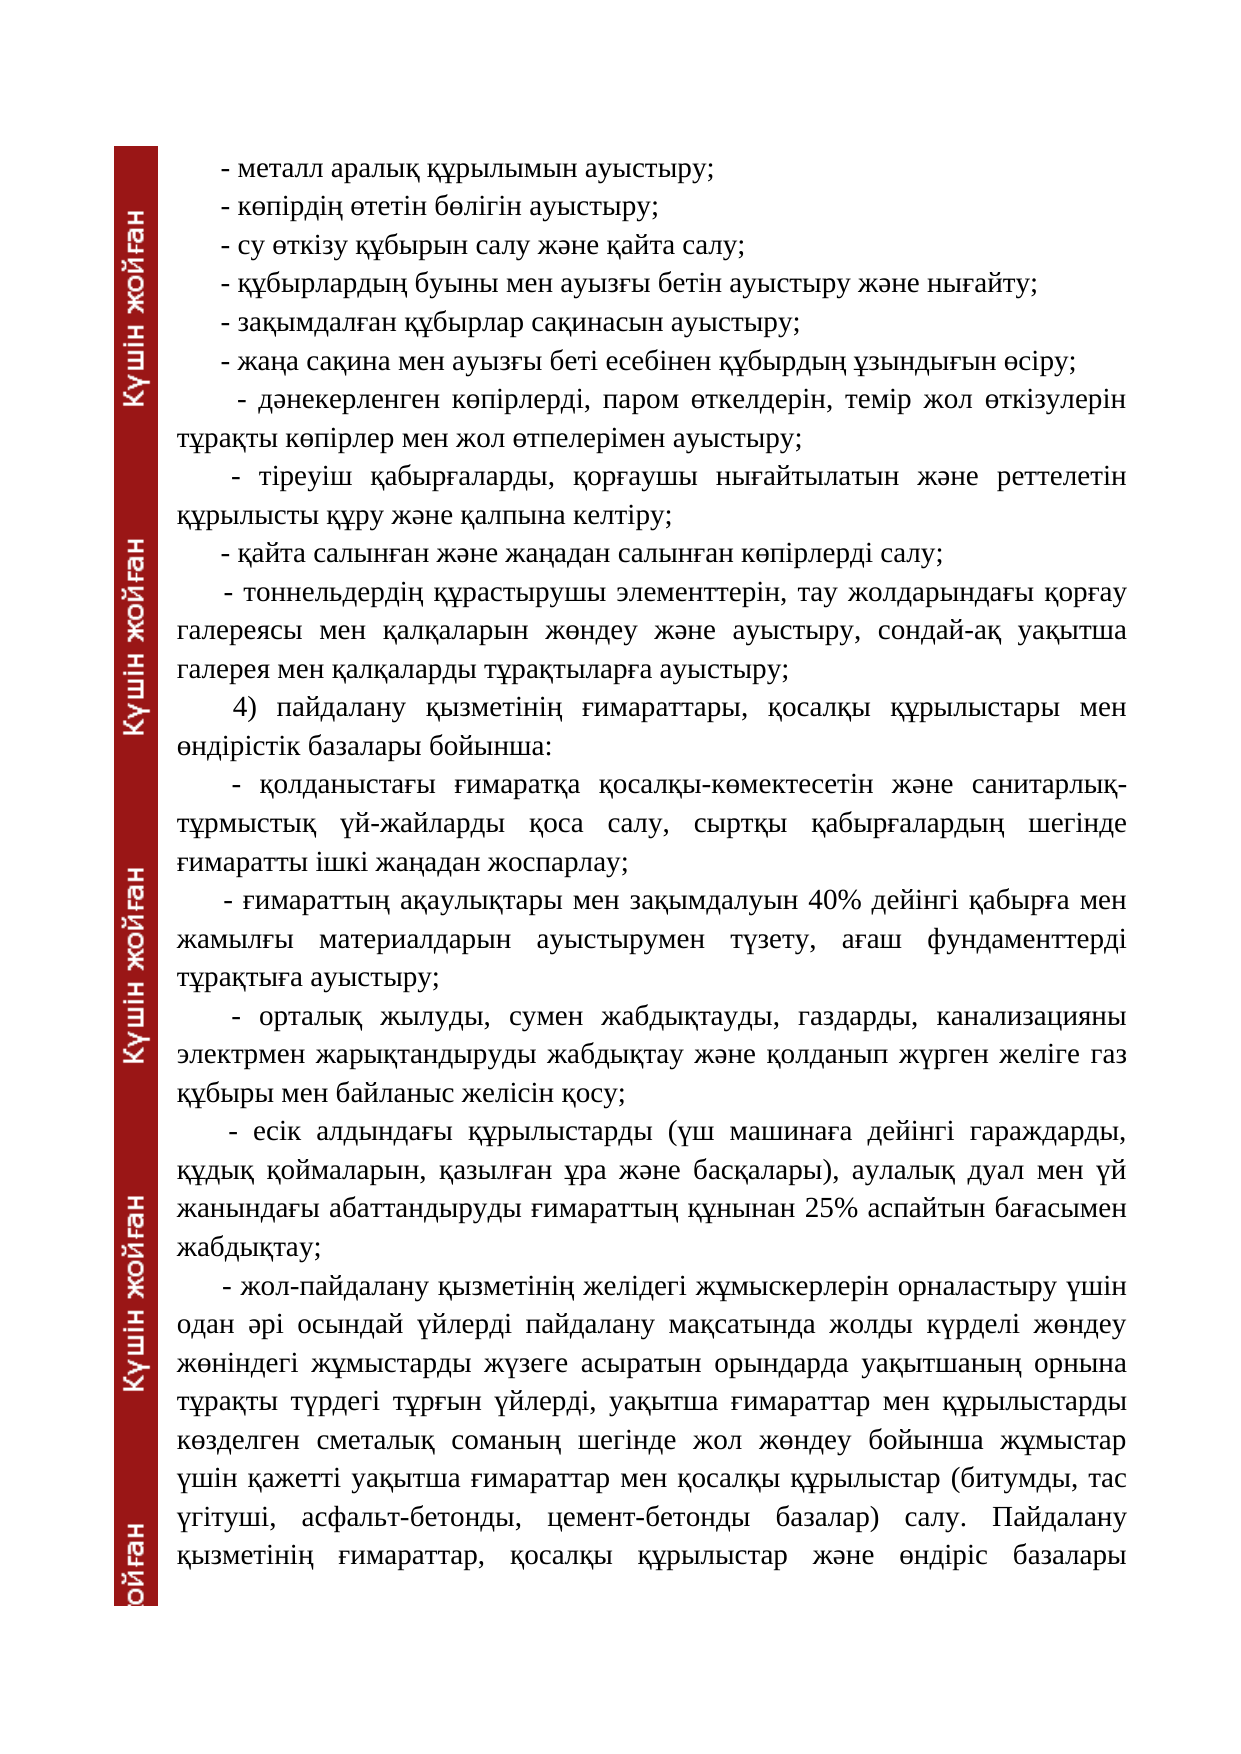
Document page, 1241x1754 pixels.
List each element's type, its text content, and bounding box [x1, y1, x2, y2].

text - металл аралық құрылымын ауыстыру; [112, 150, 1128, 183]
picture [114, 261, 158, 266]
picture [114, 1571, 158, 1606]
text - дәнекерленген көпірлерді, паром өткелдерін, темір жол өткізулерін тұрақты көпірлер мен жол өтпелерімен ауыстыру; [112, 381, 1128, 453]
picture [114, 993, 158, 998]
picture [114, 376, 158, 381]
text - ғимараттың ақаулықтары мен зақымдалуын 40% дейінгі қабырға мен жамылғы материалдарын ауыстырумен түзету, ағаш фундаменттерді тұрақтыға ауыстыру; [112, 882, 1128, 993]
text - орталық жылуды, сумен жабдықтауды, газдарды, канализацияны электрмен жарықтандыруды жабдықтау және қолданып жүрген желіге газ құбыры мен байланыс желісін қосу; [112, 998, 1128, 1108]
picture [114, 299, 158, 304]
text - қолданыстағы ғимаратқа қосалқы-көмектесетін және санитарлық-тұрмыстық үй-жайларды қоса салу, сыртқы қабырғалардың шегінде ғимаратты ішкі жаңадан жоспарлау; [112, 767, 1128, 877]
text - көпірдің өтетін бөлігін ауыстыру; [112, 188, 1128, 222]
picture [114, 222, 158, 227]
text - зақымдалған құбырлар сақинасын ауыстыру; [112, 304, 1128, 338]
text - қайта салынған және жаңадан салынған көпірлерді салу; [112, 535, 1128, 569]
text - жаңа сақина мен ауызғы беті есебінен құбырдың ұзындығын өсіру; [112, 343, 1128, 376]
picture [114, 530, 158, 535]
picture [114, 1108, 158, 1113]
picture [114, 453, 158, 458]
text - су өткізу құбырын салу және қайта салу; [112, 227, 1128, 261]
picture [114, 183, 158, 188]
picture [114, 684, 158, 689]
picture [114, 146, 158, 150]
picture [114, 338, 158, 343]
picture [114, 569, 158, 574]
text - тіреуіш қабырғаларды, қорғаушы нығайтылатын және реттелетін құрылысты құру және қалпына келтіру; [112, 458, 1128, 530]
picture [114, 1263, 158, 1268]
picture [114, 877, 158, 882]
text - құбырлардың буыны мен ауызғы бетін ауыстыру және нығайту; [112, 266, 1128, 299]
text - есік алдындағы құрылыстарды (үш машинаға дейінгі гараждарды, құдық қоймаларын, қазылған ұра және басқалары), аулалық дуал мен үй жанындағы абаттандыруды ғимараттың құнынан 25% аспайтын бағасымен жабдықтау; [112, 1113, 1128, 1263]
text - тоннельдердің құрастырушы элементтерін, тау жолдарындағы қорғау галереясы мен қалқаларын жөндеу және ауыстыру, сондай-ақ уақытша галерея мен қалқаларды тұрақтыларға ауыстыру; [112, 574, 1128, 684]
picture [114, 762, 158, 767]
text 4) пайдалану қызметінің ғимараттары, қосалқы құрылыстары мен өндірістік базалары бойынша: [112, 689, 1128, 762]
